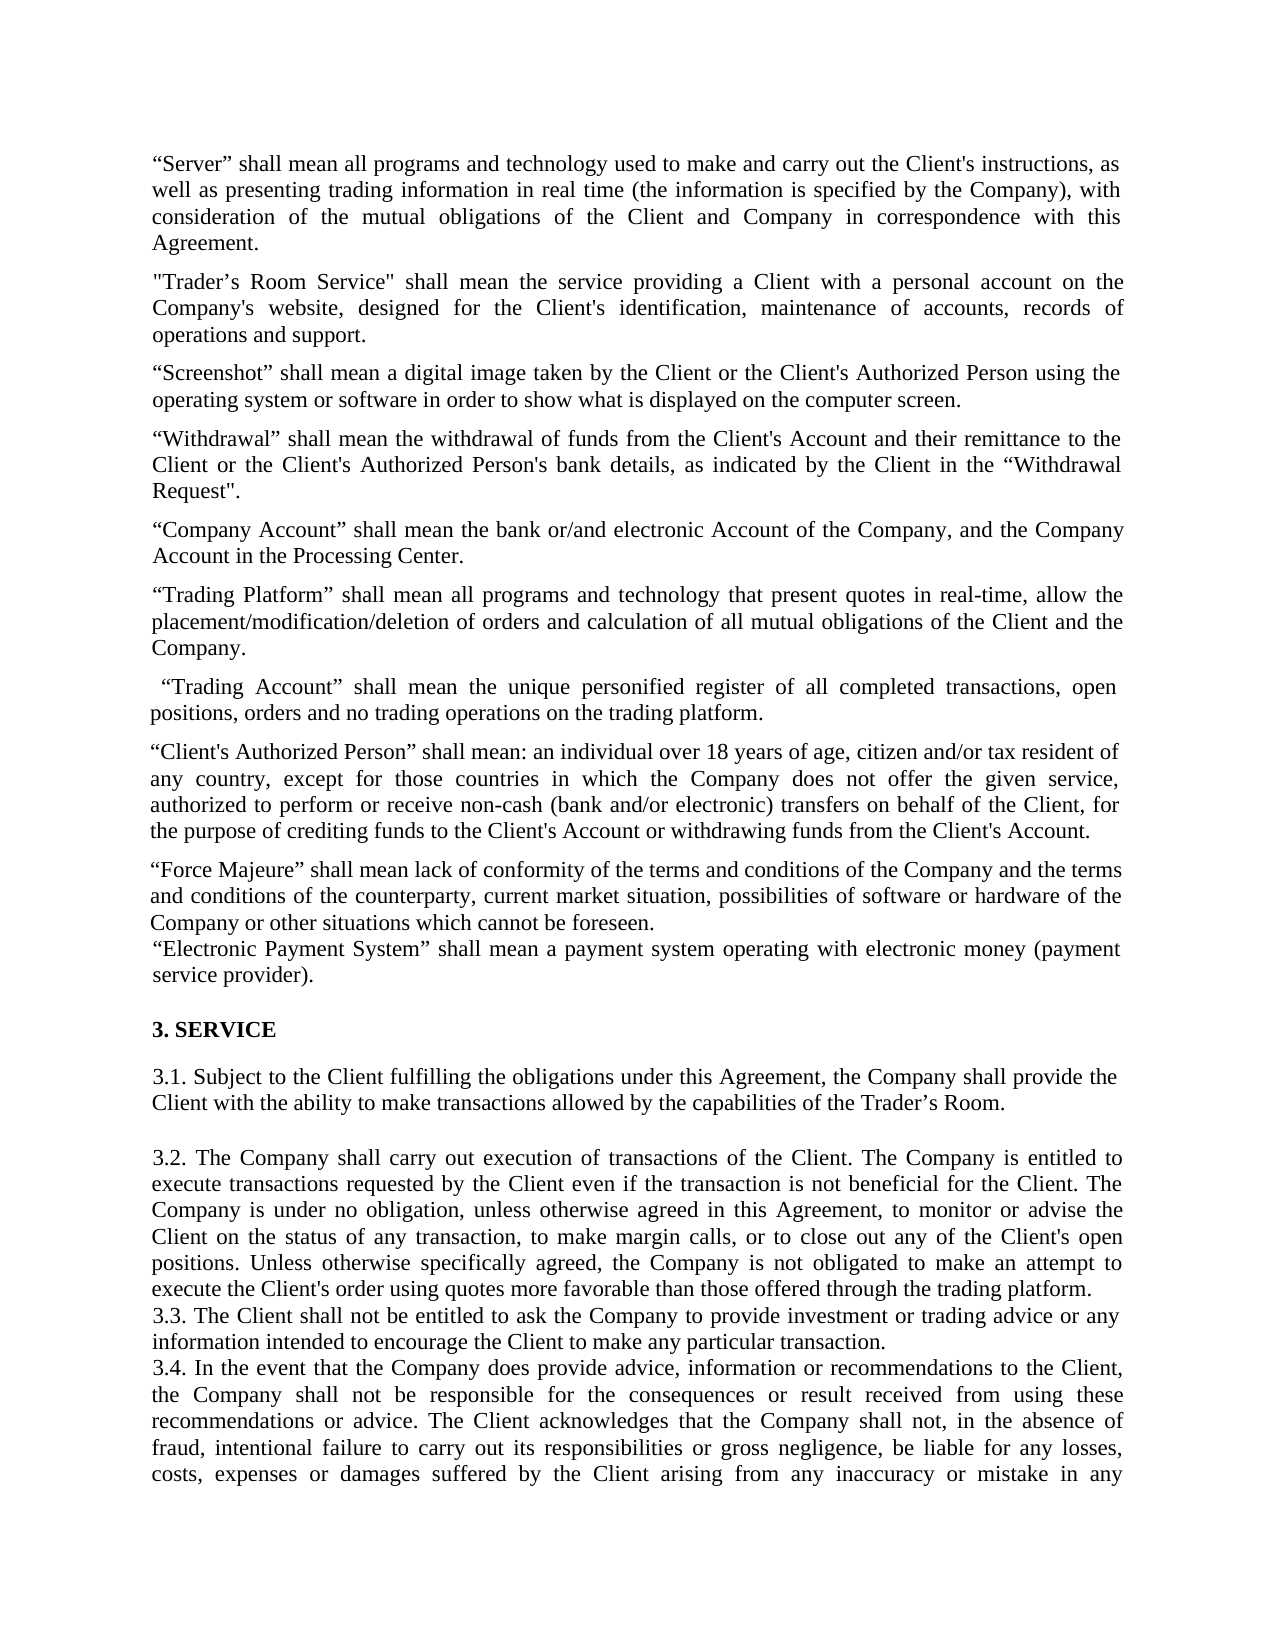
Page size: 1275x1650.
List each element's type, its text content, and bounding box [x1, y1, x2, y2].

text "Trader’s Room Service" shall mean the service providing a Client with a personal account on the Company's website, designed for the Client's identification, maintenance of accounts, records of operations and support. [152, 268, 1125, 347]
text 3.1. Subject to the Client fulfilling the obligations under this Agreement, the Company shall provide the Client with the ability to make transactions allowed by the capabilities of the Trader’s Room. [152, 1063, 1120, 1116]
text “Server” shall mean all programs and technology used to make and carry out the Client's instructions, as well as presenting trading information in real time (the information is specified by the Company), with consideration of the mutual obligations of the Client and Company in correspondence with this Agreement. [152, 150, 1122, 255]
text “Company Account” shall mean the bank or/and electronic Account of the Company, and the Company Account in the Processing Center. [152, 516, 1125, 569]
text “Electronic Payment System” shall mean a payment system operating with electronic money (payment service provider). [152, 935, 1122, 988]
text “Withdrawal” shall mean the withdrawal of funds from the Client's Account and their remittance to the Client or the Client's Authorized Person's bank details, as indicated by the Client in the “Withdrawal Request". [152, 425, 1123, 504]
text “Trading Account” shall mean the unique personified register of all completed transactions, open positions, orders and no trading operations on the trading platform. [150, 673, 1118, 726]
text “Trading Platform” shall mean all programs and technology that present quotes in real-time, allow the placement/modification/deletion of orders and calculation of all mutual obligations of the Client and the Company. [151, 581, 1125, 661]
text 3. SERVICE [152, 1016, 1125, 1042]
text 3.3. The Client shall not be entitled to ask the Company to provide investment or trading advice or any information intended to encourage the Client to make any particular transaction. [152, 1302, 1122, 1354]
text “Screenshot” shall mean a digital image taken by the Client or the Client's Authorized Person using the operating system or software in order to show what is displayed on the computer screen. [152, 359, 1121, 412]
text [151, 1354, 1125, 1486]
text “Client's Authorized Person” shall mean: an individual over 18 years of age, citizen and/or tax resident of any country, except for those countries in which the Company does not offer the given service, authorized to perform or receive non-cash (bank and/or electronic) transfers on behalf of the Client, for the purpose of crediting funds to the Client's Account or withdrawing funds from the Client's Account. [150, 738, 1121, 844]
text “Force Majeure” shall mean lack of conformity of the terms and conditions of the Company and the terms and conditions of the counterparty, current market situation, possibilities of software or hardware of the Company or other situations which cannot be foreseen. [150, 856, 1123, 935]
text 3.2. The Company shall carry out execution of transactions of the Client. The Company is entitled to execute transactions requested by the Client even if the transaction is not beneficial for the Client. The Company is under no obligation, unless otherwise agreed in this Agreement, to monitor or advise the Client on the status of any transaction, to make margin calls, or to close out any of the Client's open positions. Unless otherwise specifically agreed, the Company is not obligated to make an attempt to execute the Client's order using quotes more favorable than those offered through the trading platform. [151, 1144, 1125, 1302]
